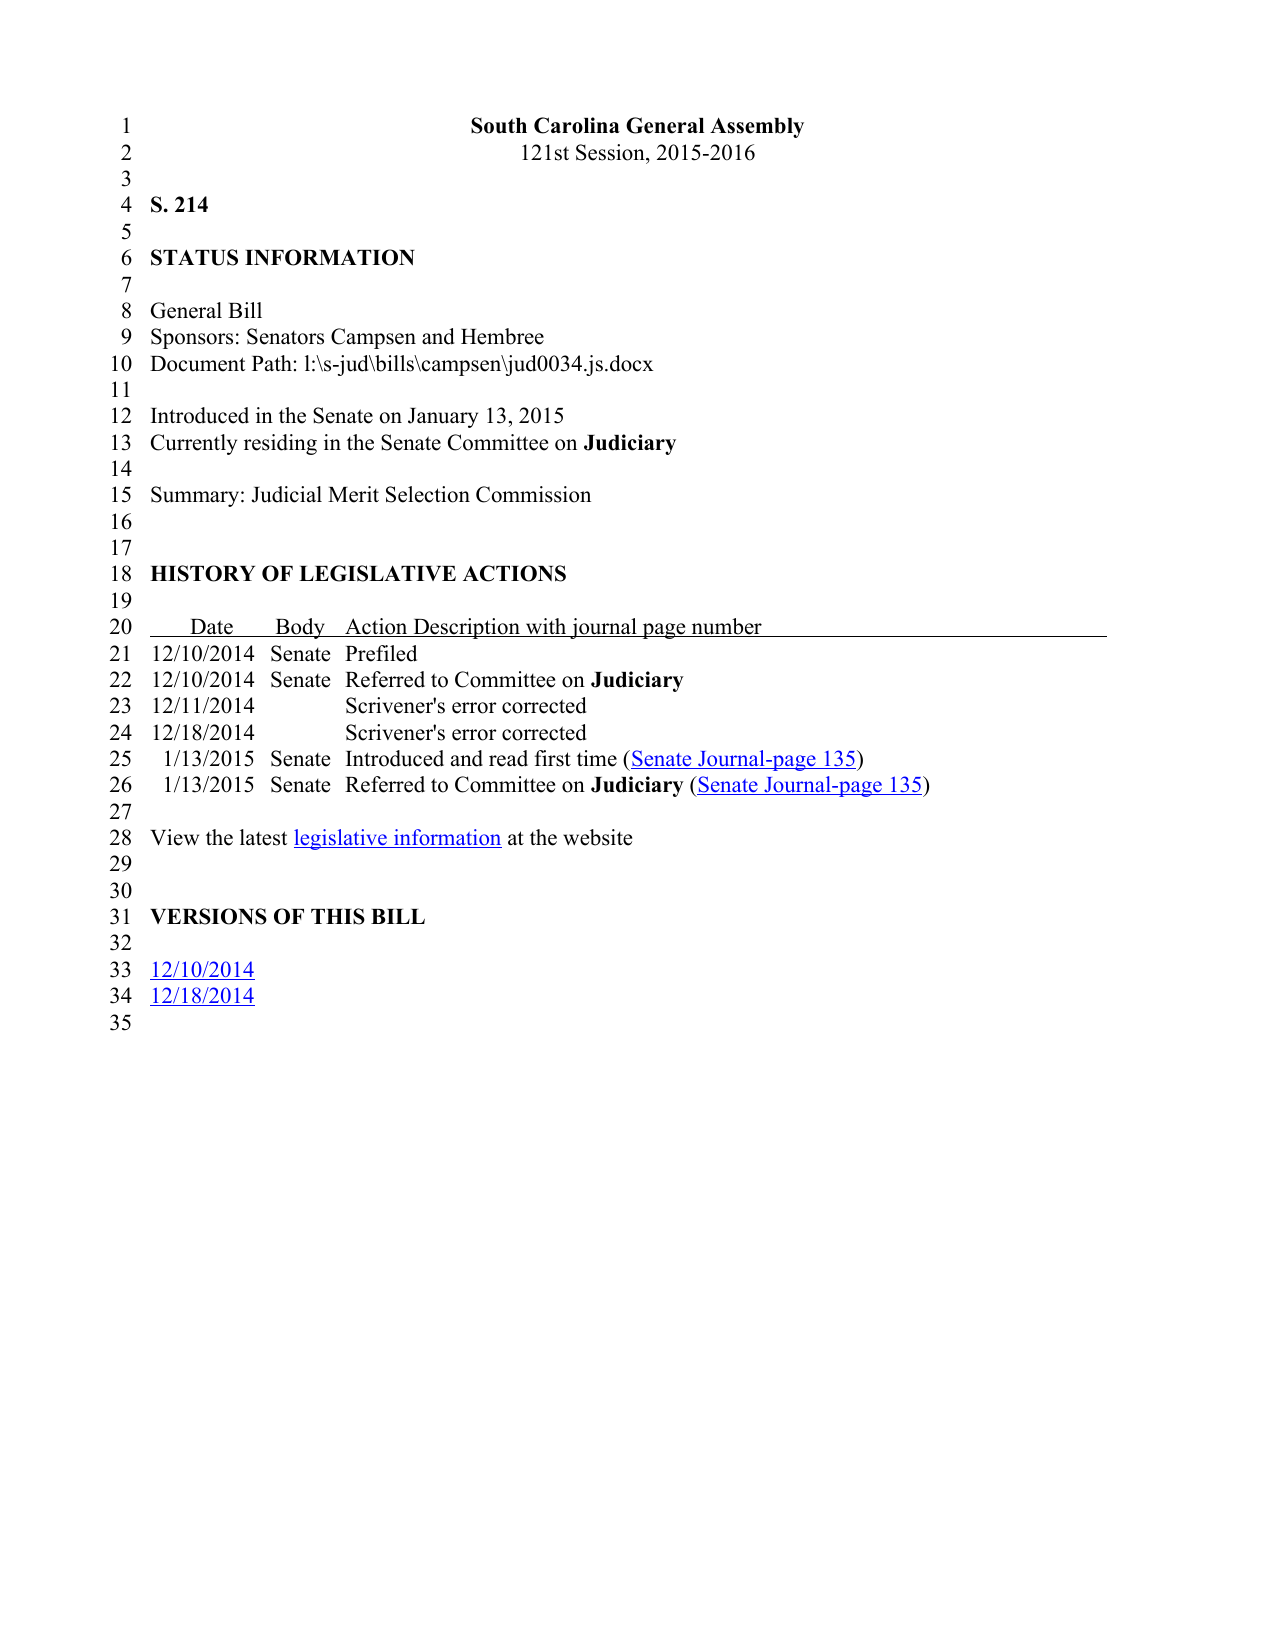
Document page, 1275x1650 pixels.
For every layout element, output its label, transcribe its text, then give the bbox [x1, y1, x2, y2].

text General Bill [150, 297, 1125, 323]
text STATUS INFORMATION [150, 244, 1125, 271]
text 1/13/2015 Senate Referred to Committee on Judiciary (Senate Journal-page 135) [150, 771, 1125, 798]
text 12/18/2014 Scrivener's error corrected [150, 719, 1125, 745]
text 12/10/2014 Senate Referred to Committee on Judiciary [150, 666, 1125, 692]
text Sponsors: Senators Campsen and Hembree [150, 323, 1125, 350]
text 12/18/2014 [150, 982, 1125, 1008]
text South Carolina General Assembly [150, 112, 1125, 139]
text 1/13/2015 Senate Introduced and read first time (Senate Journal-page 135) [150, 745, 1125, 771]
text 121st Session, 2015-2016 [150, 139, 1125, 165]
text 12/10/2014 Senate Prefiled [150, 639, 1125, 666]
text HISTORY OF LEGISLATIVE ACTIONS [150, 561, 1125, 587]
text S. 214 [150, 192, 1125, 218]
text Document Path: l:\s-jud\bills\campsen\jud0034.js.docx [150, 350, 1125, 376]
text VERSIONS OF THIS BILL [150, 903, 1125, 929]
text View the latest legislative information at the website [150, 824, 1125, 850]
text Summary: Judicial Merit Selection Commission [150, 481, 1125, 508]
text Currently residing in the Senate Committee on Judiciary [150, 429, 1125, 455]
text Introduced in the Senate on January 13, 2015 [150, 402, 1125, 429]
text Date Body Action Description with journal page number [150, 613, 1125, 639]
text 12/10/2014 [150, 956, 1125, 982]
text 12/11/2014 Scrivener's error corrected [150, 692, 1125, 719]
